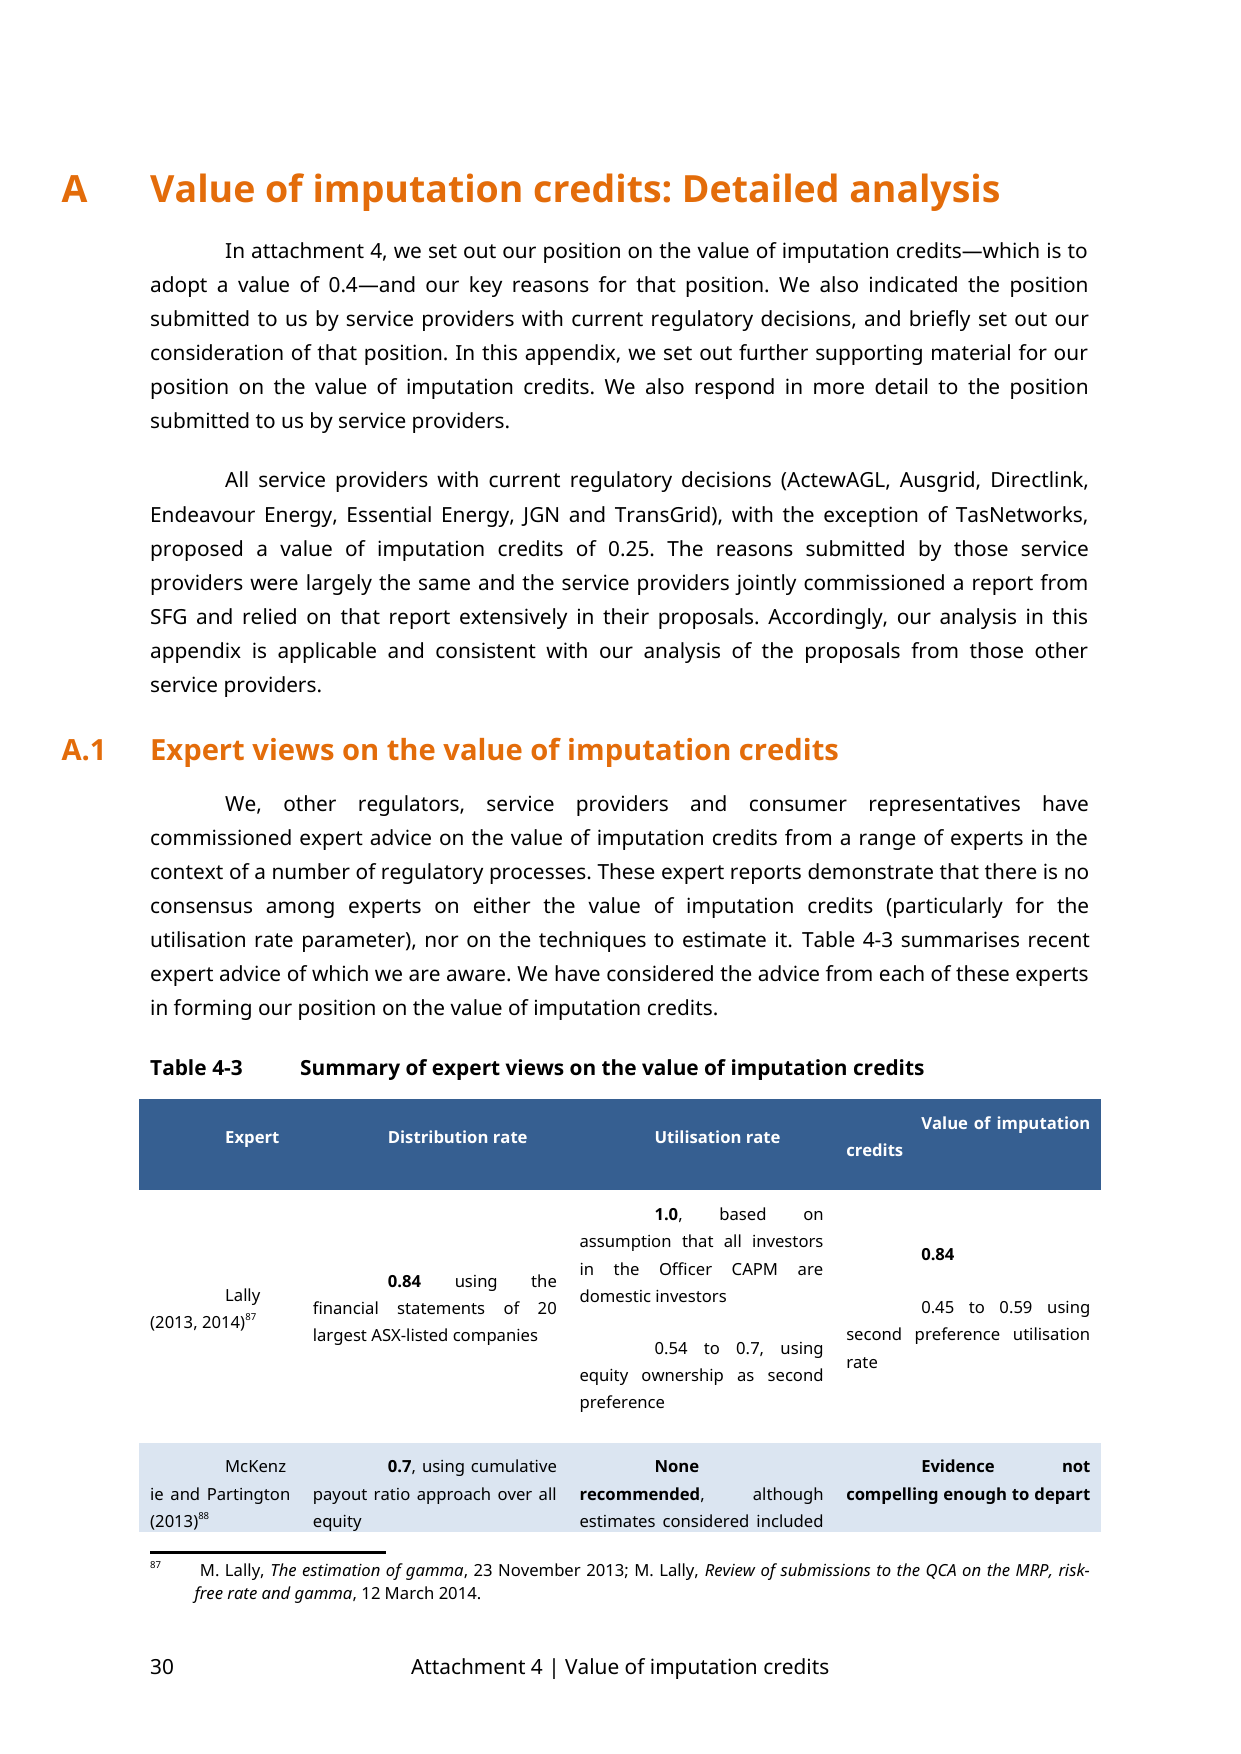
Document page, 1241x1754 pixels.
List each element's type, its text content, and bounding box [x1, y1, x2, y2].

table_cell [568, 1443, 835, 1532]
table_header Expert [139, 1099, 301, 1190]
subtitle Expert views on the value of imputation credits [61, 729, 1090, 769]
table_cell McKenzie and Partington (2013) [139, 1443, 301, 1532]
table_cell Lally (2013, 2014) [139, 1190, 301, 1442]
table_header Distribution rate [301, 1099, 568, 1190]
table_cell 0.84 0.45 to 0.59 using second preference utilisation rate [835, 1190, 1101, 1442]
table_cell 0.84 using the financial statements of 20 largest ASX-listed companies [301, 1190, 568, 1442]
subtitle Value of imputation credits: Detailed analysis [61, 162, 1090, 213]
table_header Utilisation rate [568, 1099, 835, 1190]
text All service providers with current regulatory decisions (ActewAGL, Ausgrid, Directlink, Endeavour Energy, Essential Energy, JGN and TransGrid), with the exception of TasNetworks, proposed a value of imputation credits of 0.25. The reasons submitted by those service providers were largely the same and the service providers jointly commissioned a report from SFG and relied on that report extensively in their proposals. Accordingly, our analysis in this appendix is applicable and consistent with our analysis of the proposals from those other service providers. [150, 466, 1090, 698]
table_cell 1.0, based on assumption that all investors in the Officer CAPM are domestic investors 0.54 to 0.7, using equity ownership as second preference [568, 1190, 835, 1442]
text In attachment 4, we set out our position on the value of imputation credits—which is to adopt a value of 0.4—and our key reasons for that position. We also indicated the position submitted to us by service providers with current regulatory decisions, and briefly set out our consideration of that position. In this appendix, we set out further supporting material for our position on the value of imputation credits. We also respond in more detail to the position submitted to us by service providers. [150, 236, 1090, 435]
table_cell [301, 1443, 568, 1532]
table_header Value of imputation credits [835, 1099, 1101, 1190]
text We, other regulators, service providers and consumer representatives have commissioned expert advice on the value of imputation credits from a range of experts in the context of a number of regulatory processes. These expert reports demonstrate that there is no consensus among experts on either the value of imputation credits (particularly for the utilisation rate parameter), nor on the techniques to estimate it. Table 4-3 summarises recent expert advice of which we are aware. We have considered the advice from each of these experts in forming our position on the value of imputation credits. [150, 789, 1090, 1022]
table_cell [835, 1443, 1101, 1532]
